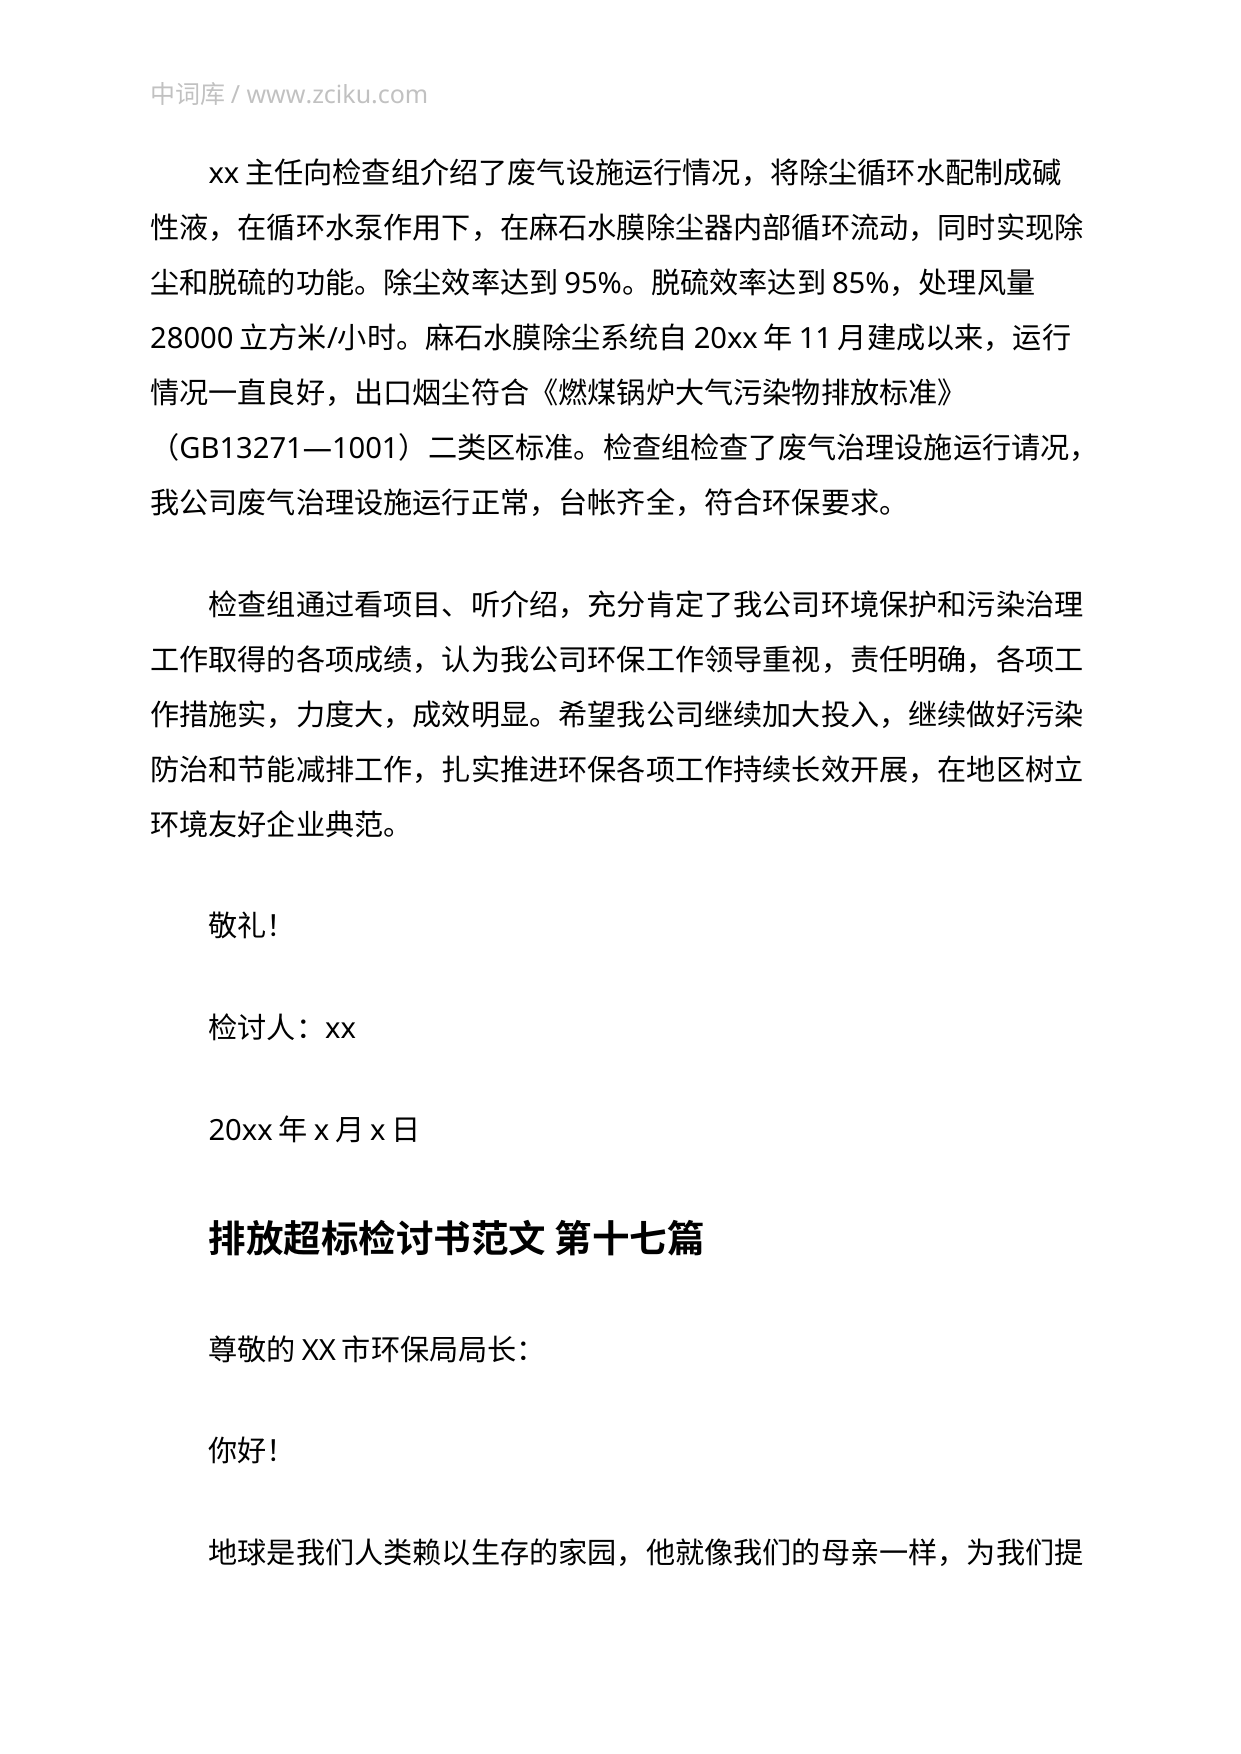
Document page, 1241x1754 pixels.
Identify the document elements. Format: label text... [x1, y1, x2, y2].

text 排放超标检讨书范文 第十七篇 [150, 1209, 1090, 1263]
text 敬礼！ [150, 903, 1090, 945]
text xx主任向检查组介绍了废气设施运行情况，将除尘循环水配制成碱性液，在循环水泵作用下，在麻石水膜除尘器内部循环流动，同时实现除尘和脱硫的功能。除尘效率达到95%。脱硫效率达到85%，处理风量28000立方米/小时。麻石水膜除尘系统自20xx年11月建成以来，运行情况一直良好，出口烟尘符合《燃煤锅炉大气污染物排放标准》（GB13271—1001）二类区标准。检查组检查了废气治理设施运行请况，我公司废气治理设施运行正常，台帐齐全，符合环保要求。 [150, 150, 1090, 522]
text 检查组通过看项目、听介绍，充分肯定了我公司环境保护和污染治理工作取得的各项成绩，认为我公司环保工作领导重视，责任明确，各项工作措施实，力度大，成效明显。希望我公司继续加大投入，继续做好污染防治和节能减排工作，扎实推进环保各项工作持续长效开展，在地区树立环境友好企业典范。 [150, 582, 1090, 843]
text 尊敬的XX市环保局局长： [150, 1326, 1090, 1368]
text 20xx年x月x日 [150, 1107, 1090, 1149]
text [150, 1530, 1090, 1572]
text 检讨人：xx [150, 1005, 1090, 1047]
text 你好！ [150, 1428, 1090, 1470]
